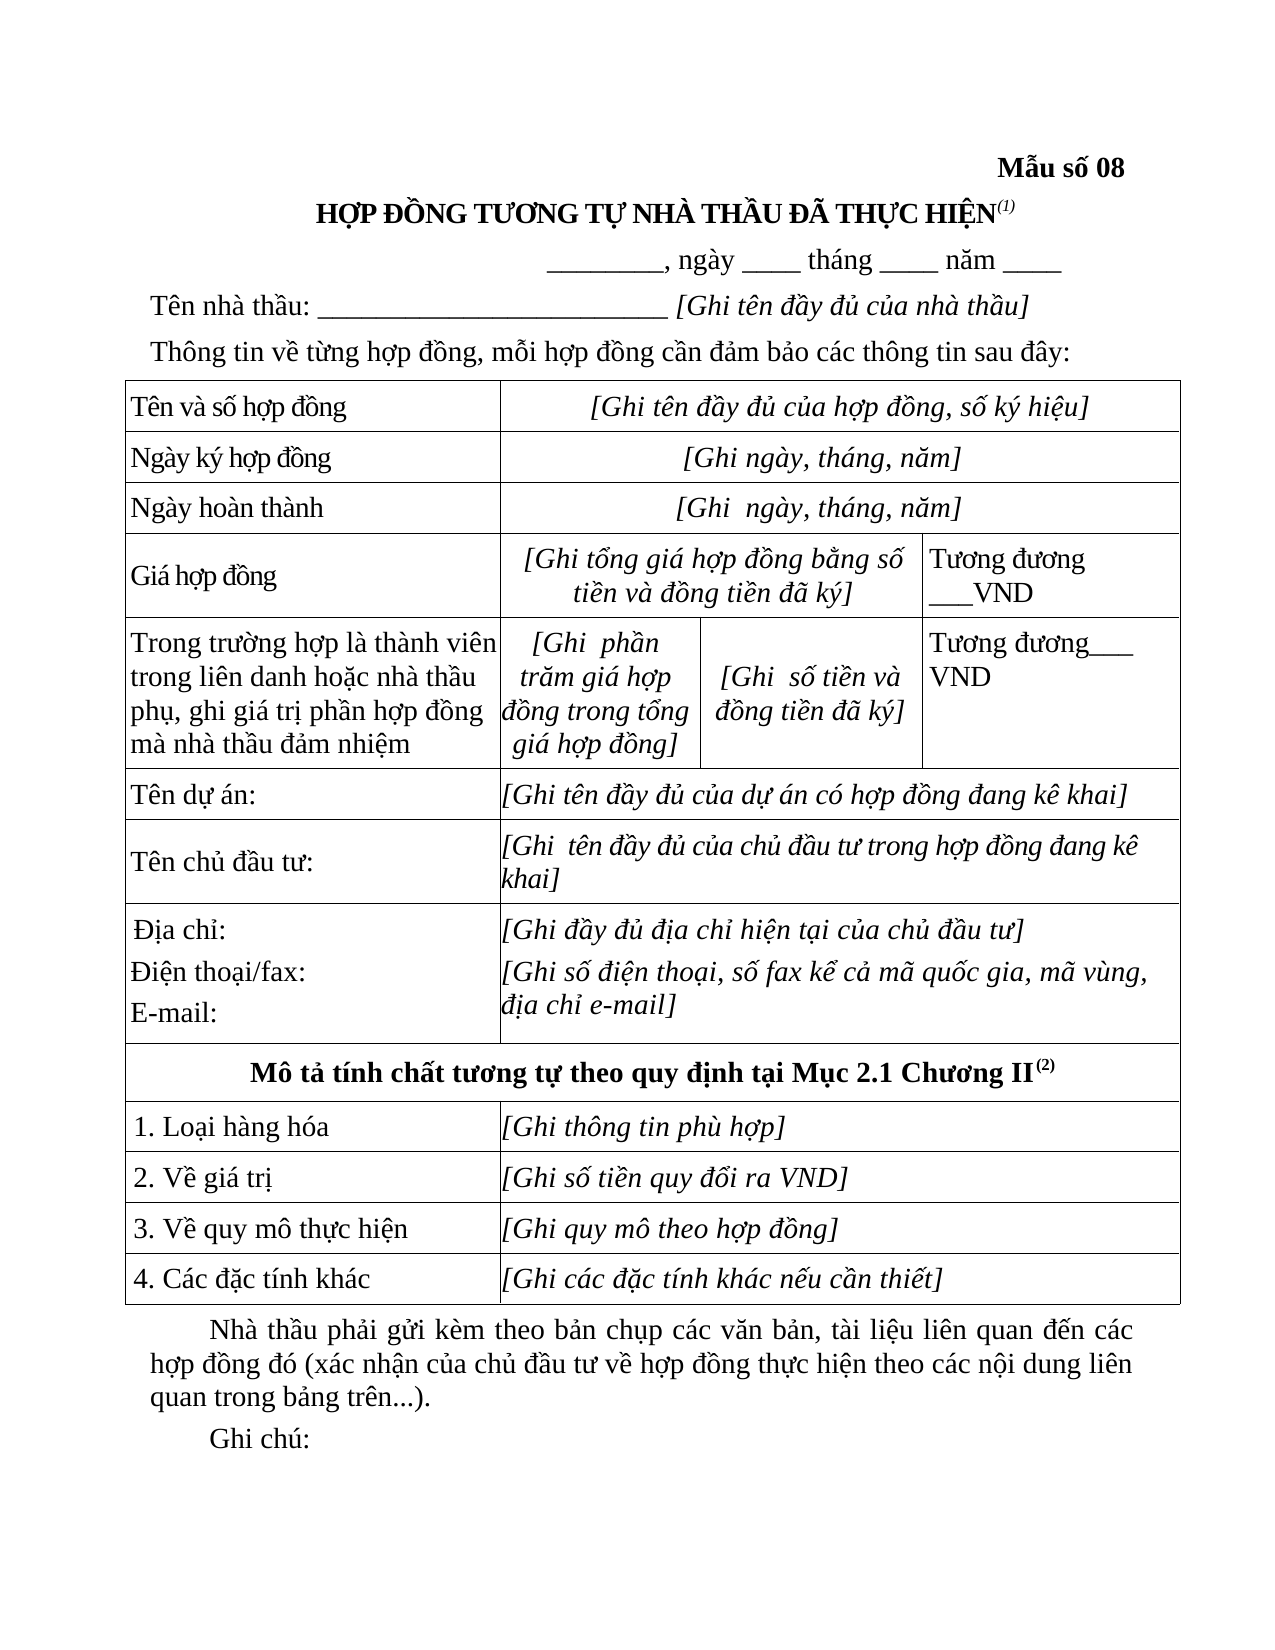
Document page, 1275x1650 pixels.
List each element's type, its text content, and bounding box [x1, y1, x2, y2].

table_cell [Ghi các đặc tính khác nếu cần thiết] [501, 1253, 1180, 1303]
text Thông tin về từng hợp đồng, mỗi hợp đồng cần đảm bảo các thông tin sau đây: [150, 334, 1125, 368]
table_cell Tên chủ đầu tư: [126, 820, 500, 903]
table_cell [Ghi ngày, tháng, năm] [501, 482, 1180, 532]
table_cell Tương đương ___VND [923, 533, 1180, 617]
text Mẫu số 08 [150, 150, 1125, 183]
table_cell [Ghi thông tin phù hợp] [501, 1101, 1180, 1151]
text Ghi chú: [150, 1421, 1125, 1455]
text Tên nhà thầu: ________________________ [Ghi tên đầy đủ của nhà thầu] [150, 288, 1125, 322]
table_cell 4. Các đặc tính khác [126, 1254, 500, 1303]
table_cell Mô tả tính chất tương tự theo quy định tại Mục 2.1 Chương II(2) [126, 1043, 1180, 1101]
table_cell 1. Loại hàng hóa [126, 1102, 500, 1151]
table_header Tên và số hợp đồng [126, 381, 500, 431]
table_cell [Ghi tổng giá hợp đồng bằng số tiền và đồng tiền đã ký] [501, 534, 922, 617]
table_header [Ghi tên đầy đủ của hợp đồng, số ký hiệu] [501, 381, 1180, 431]
text ________, ngày ____ tháng ____ năm ____ [150, 242, 1125, 276]
table_cell [Ghi ngày, tháng, năm] [501, 431, 1180, 482]
table_cell 3. Về quy mô thực hiện [126, 1203, 500, 1253]
table_cell [Ghi đầy đủ địa chỉ hiện tại của chủ đầu tư] [Ghi số điện thoại, số fax kể cả mã quốc gia, mã vùng, địa chỉ e-mail] [501, 903, 1180, 1043]
table_cell [Ghi tên đầy đủ của dự án có hợp đồng đang kê khai] [501, 768, 1180, 819]
table_cell [Ghi số tiền quy đổi ra VND] [501, 1151, 1180, 1202]
table_cell Ngày ký hợp đồng [126, 432, 500, 482]
table_cell 2. Về giá trị [126, 1152, 500, 1202]
table_cell [Ghi tên đầy đủ của chủ đầu tư trong hợp đồng đang kê khai] [501, 819, 1180, 903]
table_cell Trong trường hợp là thành viên trong liên danh hoặc nhà thầu phụ, ghi giá trị phần hợp đồng mà nhà thầu đảm nhiệm [126, 618, 500, 768]
table_cell [Ghi quy mô theo hợp đồng] [501, 1202, 1180, 1253]
table_cell Ngày hoàn thành [126, 483, 500, 532]
table_cell Giá hợp đồng [126, 534, 500, 617]
text Nhà thầu phải gửi kèm theo bản chụp các văn bản, tài liệu liên quan đến các hợp đồng đó (xác nhận của chủ đầu tư về hợp đồng thực hiện theo các nội dung liên quan trong bảng trên...). [150, 1312, 1135, 1413]
table_cell Tên dự án: [126, 769, 500, 819]
table_cell Địa chỉ: Điện thoại/fax: E-mail: [126, 904, 500, 1043]
table_cell [Ghi phần trăm giá hợp đồng trong tổng giá hợp đồng] [501, 618, 700, 768]
table_cell [Ghi số tiền và đồng tiền đã ký] [701, 618, 922, 768]
text HỢP ĐỒNG TƯƠNG TỰ NHÀ THẦU ĐÃ THỰC HIỆN(1) [150, 196, 1125, 229]
table_cell Tương đương___ VND [923, 617, 1180, 768]
